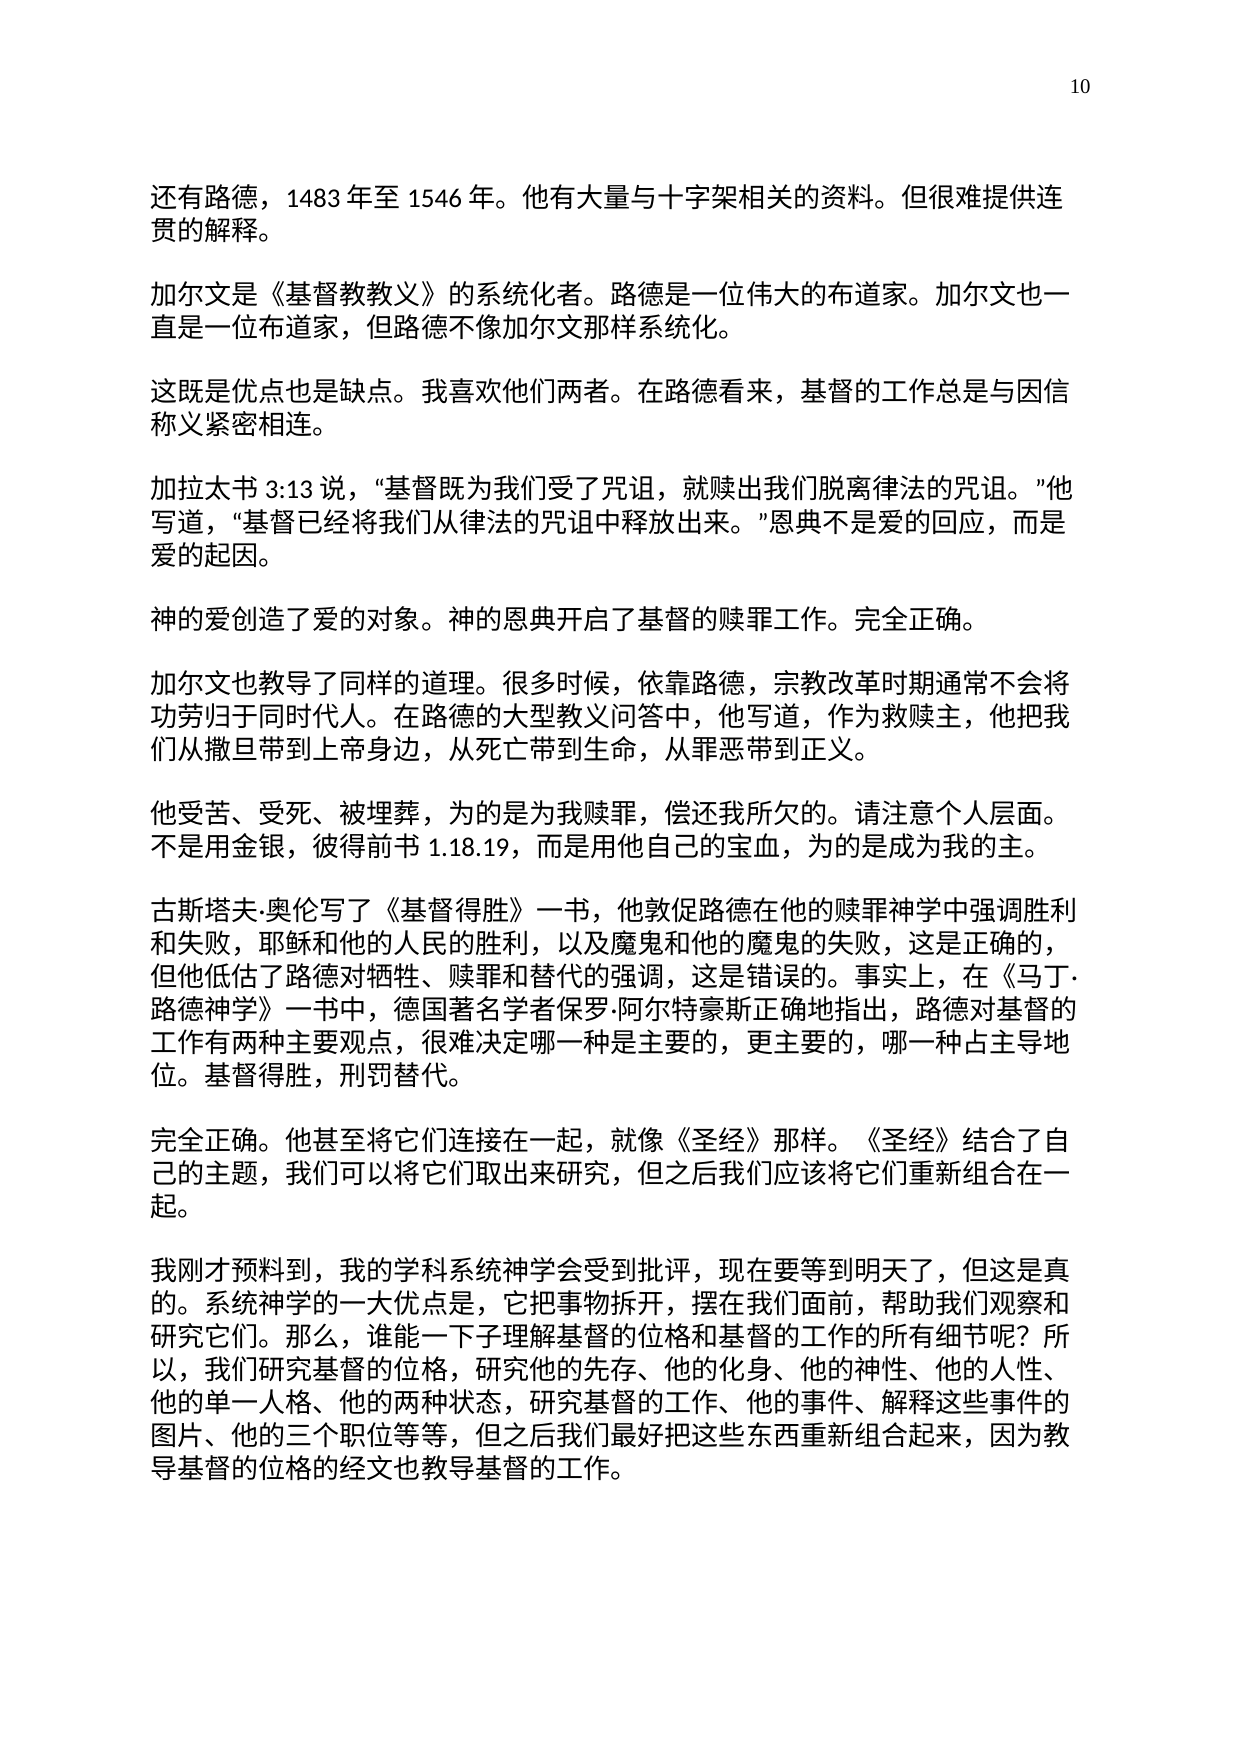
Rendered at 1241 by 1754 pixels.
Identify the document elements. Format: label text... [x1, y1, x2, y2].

text 完全正确。他甚至将它们连接在一起，就像《圣经》那样。《圣经》结合了自己的主题，我们可以将它们取出来研究，但之后我们应该将它们重新组合在一起。 [150, 1124, 1090, 1223]
text 加拉太书 3:13 说，“基督既为我们受了咒诅，就赎出我们脱离律法的咒诅。”他写道，“基督已经将我们从律法的咒诅中释放出来。”恩典不是爱的回应，而是爱的起因。 [150, 473, 1090, 572]
text 加尔文也教导了同样的道理。很多时候，依靠路德，宗教改革时期通常不会将功劳归于同时代人。在路德的大型教义问答中，他写道，作为救赎主，他把我们从撒旦带到上帝身边，从死亡带到生命，从罪恶带到正义。 [150, 667, 1090, 766]
text 神的爱创造了爱的对象。神的恩典开启了基督的赎罪工作。完全正确。 [150, 603, 1090, 636]
text 古斯塔夫·奥伦写了《基督得胜》一书，他敦促路德在他的赎罪神学中强调胜利和失败，耶稣和他的人民的胜利，以及魔鬼和他的魔鬼的失败，这是正确的，但他低估了路德对牺牲、赎罪和替代的强调，这是错误的。事实上，在《马丁·路德神学》一书中，德国著名学者保罗·阿尔特豪斯正确地指出，路德对基督的工作有两种主要观点，很难决定哪一种是主要的，更主要的，哪一种占主导地位。基督得胜，刑罚替代。 [150, 894, 1090, 1093]
text 加尔文是《基督教教义》的系统化者。路德是一位伟大的布道家。加尔文也一直是一位布道家，但路德不像加尔文那样系统化。 [150, 278, 1090, 344]
text 还有路德，1483 年至 1546 年。他有大量与十字架相关的资料。但很难提供连贯的解释。 [150, 181, 1090, 247]
text 他受苦、受死、被埋葬，为的是为我赎罪，偿还我所欠的。请注意个人层面。不是用金银，彼得前书 1.18.19，而是用他自己的宝血，为的是成为我的主。 [150, 797, 1090, 863]
text 我刚才预料到，我的学科系统神学会受到批评，现在要等到明天了，但这是真的。系统神学的一大优点是，它把事物拆开，摆在我们面前，帮助我们观察和研究它们。那么，谁能一下子理解基督的位格和基督的工作的所有细节呢？所以，我们研究基督的位格，研究他的先存、他的化身、他的神性、他的人性、他的单一人格、他的两种状态，研究基督的工作、他的事件、解释这些事件的图片、他的三个职位等等，但之后我们最好把这些东西重新组合起来，因为教导基督的位格的经文也教导基督的工作。 [150, 1254, 1090, 1485]
text 这既是优点也是缺点。我喜欢他们两者。在路德看来，基督的工作总是与因信称义紧密相连。 [150, 376, 1090, 442]
